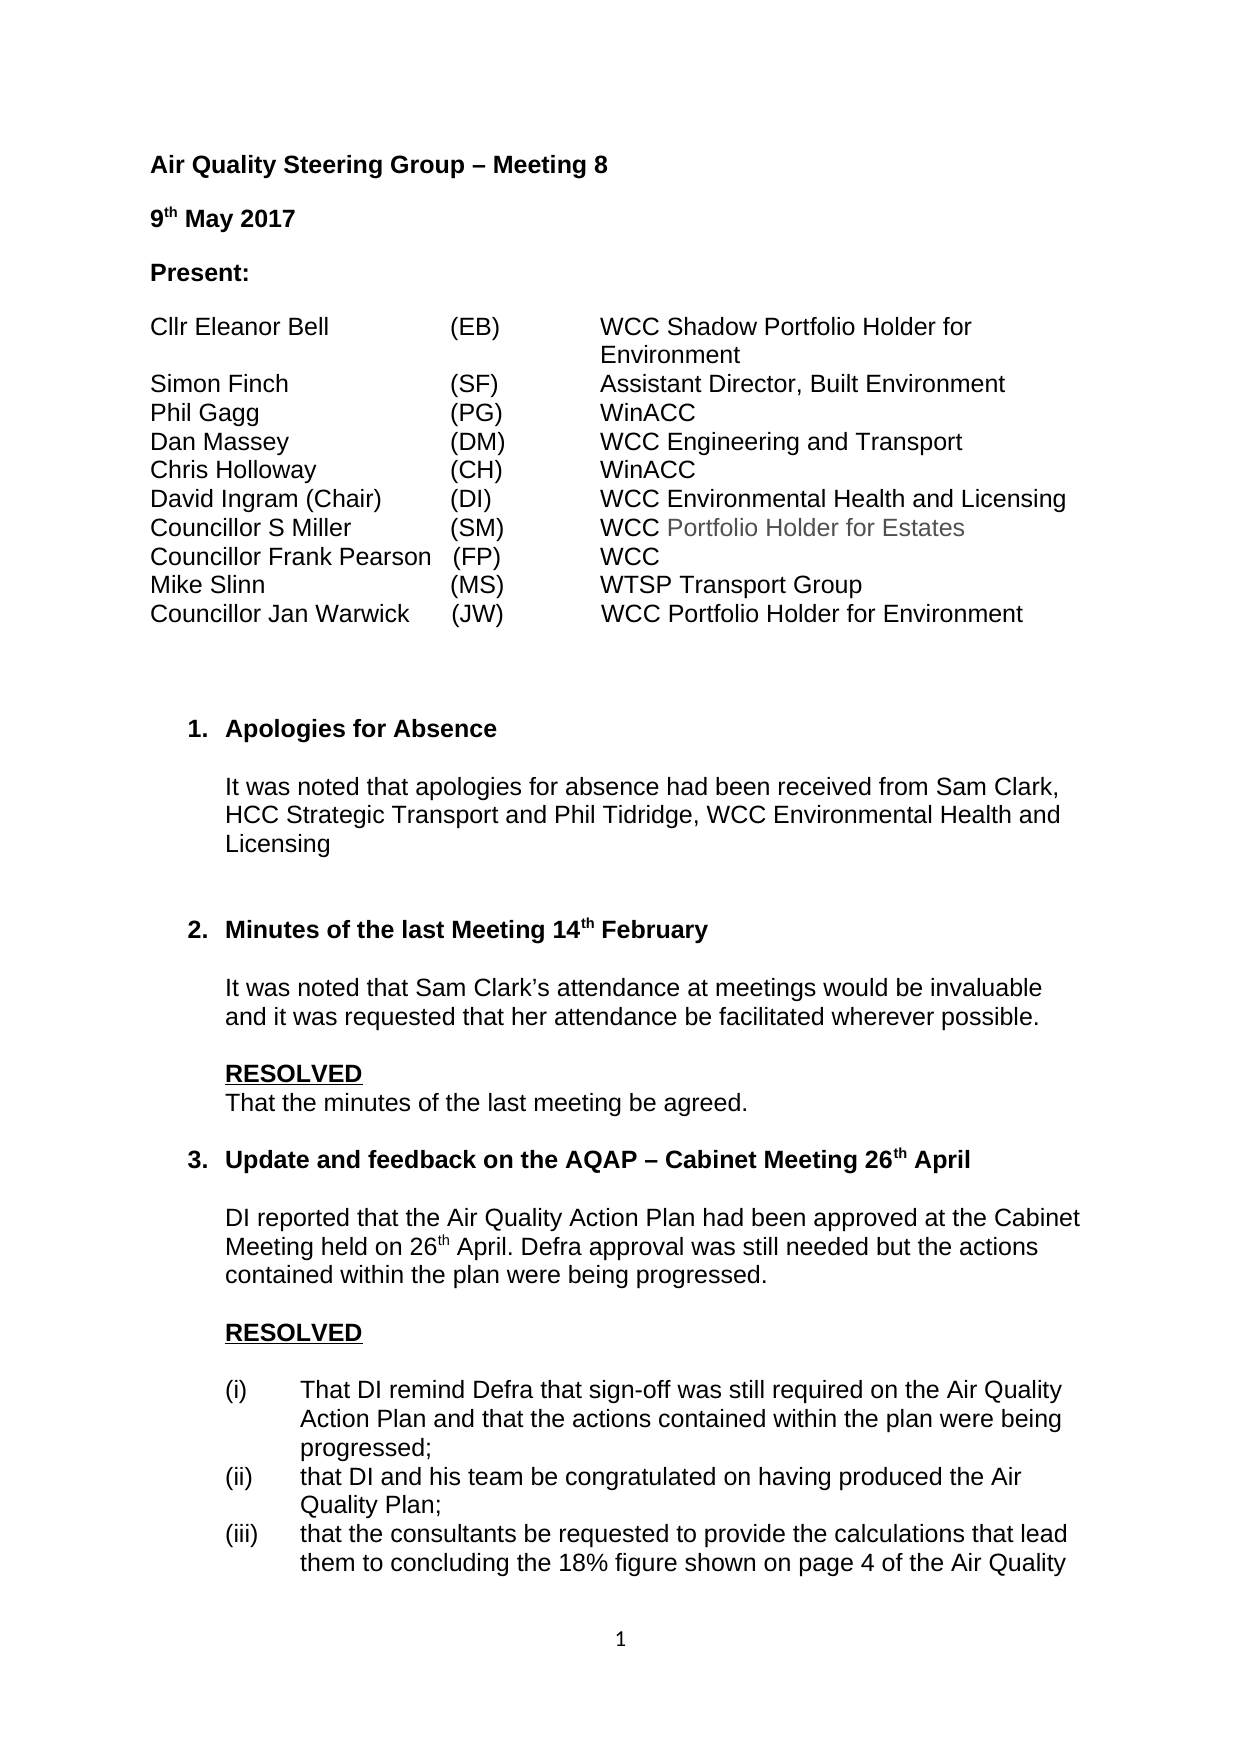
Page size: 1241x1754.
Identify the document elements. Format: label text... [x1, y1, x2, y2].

text Simon Finch (SF) Assistant Director, Built Environment [150, 369, 1090, 398]
list That DI remind Defra that sign-off was still required on the Air Quality Action Plan and that the actions contained within the plan were being progressed; [225, 1375, 1090, 1462]
list Update and feedback on the AQAP – Cabinet Meeting 26th April [187, 1145, 1090, 1174]
list That the minutes of the last meeting be agreed. [225, 1088, 1090, 1117]
text Dan Massey (DM) WCC Engineering and Transport [150, 427, 1090, 455]
text Environment [150, 340, 1090, 369]
text Mike Slinn (MS) WTSP Transport Group [150, 570, 1090, 599]
text Present: [150, 258, 1090, 286]
list DI reported that the Air Quality Action Plan had been approved at the Cabinet Meeting held on 26th April. Defra approval was still needed but the actions contained within the plan were being progressed. [225, 1203, 1090, 1289]
text Councillor Frank Pearson (FP) WCC [150, 542, 1090, 570]
list It was noted that Sam Clark’s attendance at meetings would be invaluable and it was requested that her attendance be facilitated wherever possible. [225, 973, 1090, 1030]
text Councillor S Miller (SM) WCC Portfolio Holder for Estates [150, 513, 1090, 542]
list RESOLVED [225, 1059, 1090, 1088]
text David Ingram (Chair) (DI) WCC Environmental Health and Licensing [150, 484, 1090, 513]
text Air Quality Steering Group – Meeting 8 [150, 150, 1090, 179]
text Phil Gagg (PG) WinACC [150, 398, 1090, 427]
list RESOLVED [225, 1318, 1090, 1347]
text 9th May 2017 [150, 204, 1090, 233]
text Councillor Jan Warwick (JW) WCC Portfolio Holder for Environment [150, 599, 1090, 628]
text It was noted that apologies for absence had been received from Sam Clark, HCC Strategic Transport and Phil Tidridge, WCC Environmental Health and Licensing [225, 772, 1090, 858]
text Chris Holloway (CH) WinACC [150, 455, 1090, 484]
text Cllr Eleanor Bell (EB) WCC Shadow Portfolio Holder for [150, 312, 1090, 340]
list that DI and his team be congratulated on having produced the Air Quality Plan; [225, 1462, 1090, 1519]
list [225, 1519, 1090, 1577]
list Apologies for Absence [187, 714, 1090, 743]
list Minutes of the last Meeting 14th February [187, 915, 1090, 944]
